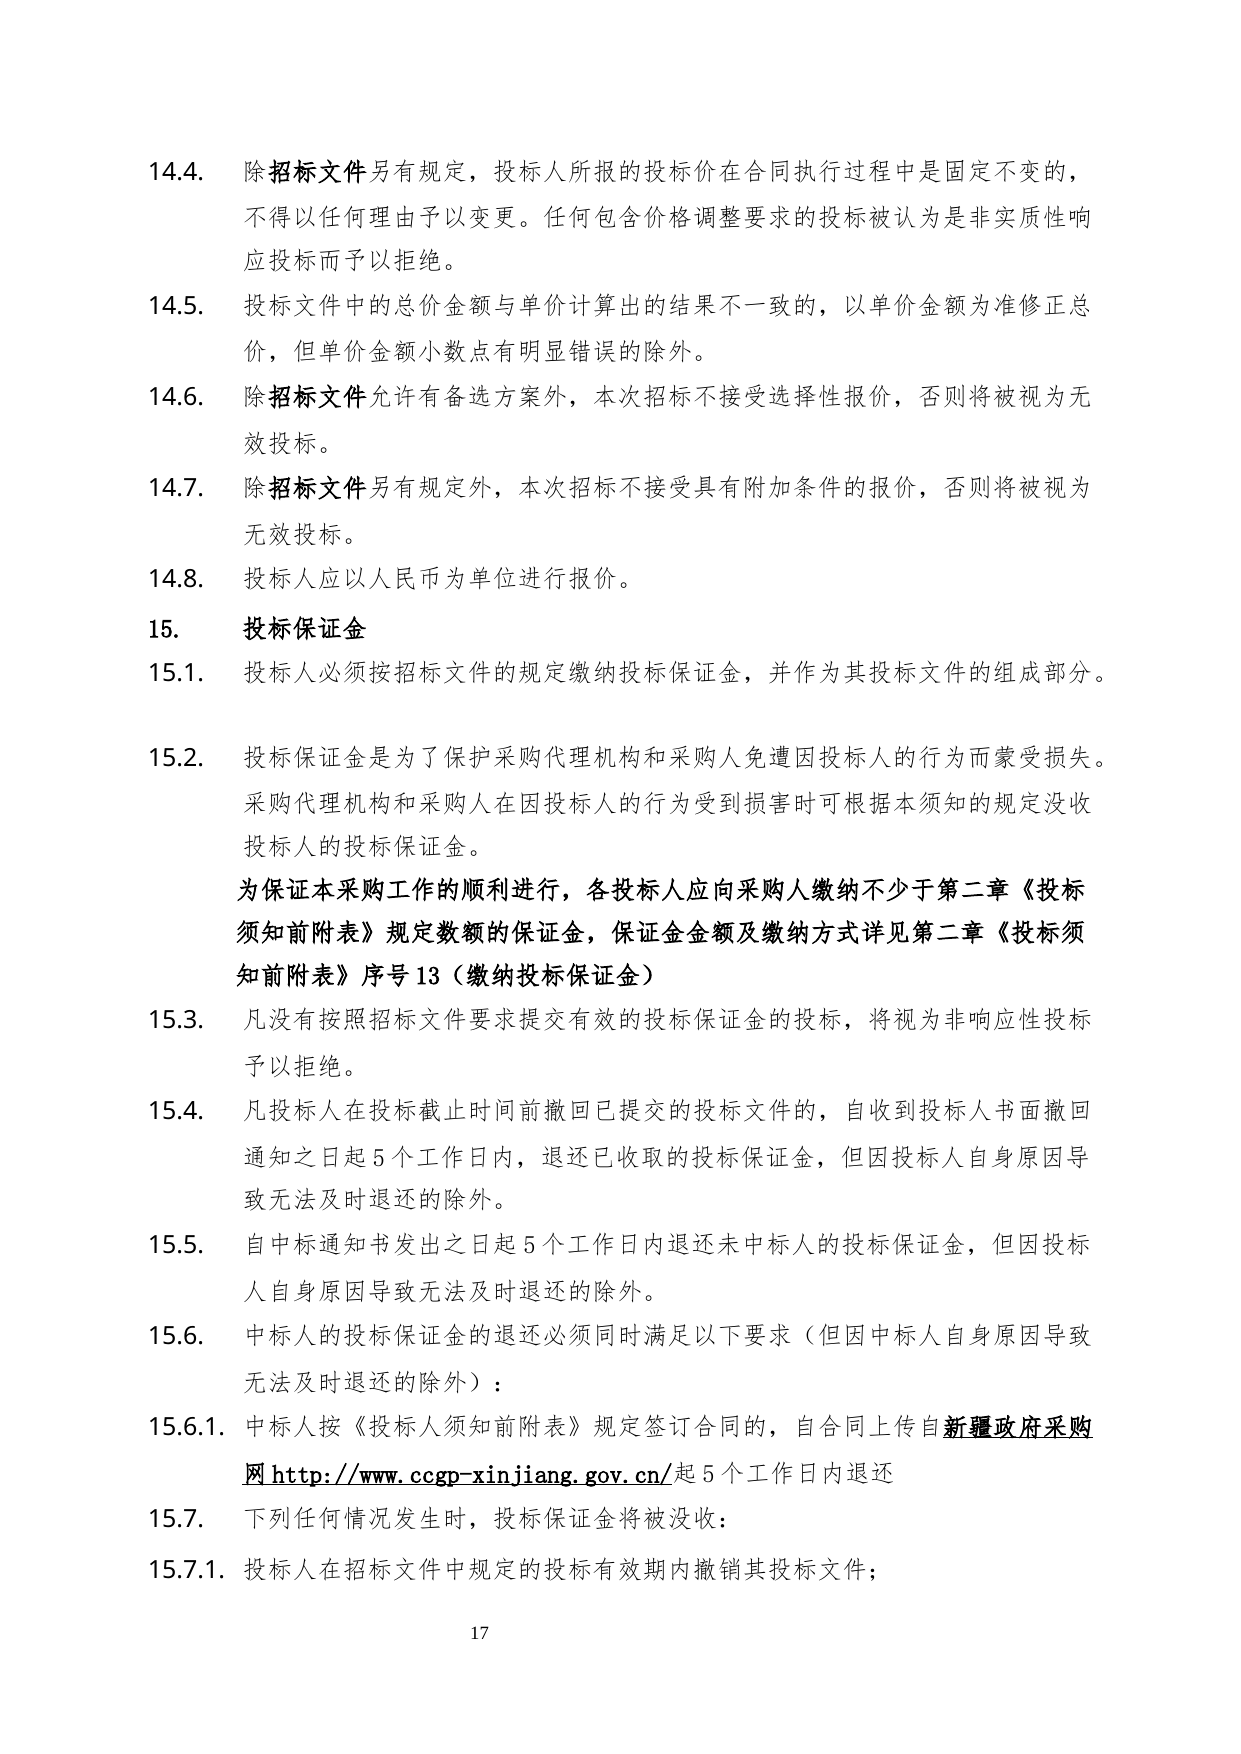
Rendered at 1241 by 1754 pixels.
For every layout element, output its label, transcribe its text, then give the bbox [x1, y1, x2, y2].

list 除招标文件允许有备选方案外，本次招标不接受选择性报价，否则将被视为无效投标。 [148, 379, 1093, 456]
list 投标文件中的总价金额与单价计算出的结果不一致的，以单价金额为准修正总价，但单价金额小数点有明显错误的除外。 [148, 287, 1093, 364]
list 除招标文件另有规定外，本次招标不接受具有附加条件的报价，否则将被视为无效投标。 [148, 470, 1093, 547]
list 下列任何情况发生时，投标保证金将被没收： [148, 1500, 1093, 1534]
list 投标人应以人民币为单位进行报价。 [148, 561, 1093, 595]
list 投标保证金是为了保护采购代理机构和采购人免遭因投标人的行为而蒙受损失。采购代理机构和采购人在因投标人的行为受到损害时可根据本须知的规定没收投标人的投标保证金。 [148, 739, 1093, 859]
list 自中标通知书发出之日起5个工作日内退还未中标人的投标保证金，但因投标人自身原因导致无法及时退还的除外。 [148, 1227, 1093, 1304]
list 投标人在招标文件中规定的投标有效期内撤销其投标文件； [148, 1551, 1093, 1585]
list 中标人按《投标人须知前附表》规定签订合同的，自合同上传自新疆政府采购网http://www.ccgp-xinjiang.gov.cn/起5个工作日内退还 [148, 1409, 1093, 1486]
list 投标保证金 [148, 612, 1093, 641]
text 为保证本采购工作的顺利进行，各投标人应向采购人缴纳不少于第二章《投标须知前附表》规定数额的保证金，保证金金额及缴纳方式详见第二章《投标须知前附表》序号13（缴纳投标保证金） [235, 873, 1093, 987]
list 除招标文件另有规定，投标人所报的投标价在合同执行过程中是固定不变的，不得以任何理由予以变更。任何包含价格调整要求的投标被认为是非实质性响应投标而予以拒绝。 [148, 153, 1093, 273]
list 中标人的投标保证金的退还必须同时满足以下要求（但因中标人自身原因导致无法及时退还的除外）： [148, 1318, 1093, 1395]
list 投标人必须按招标文件的规定缴纳投标保证金，并作为其投标文件的组成部分。 [148, 655, 1093, 727]
list 凡投标人在投标截止时间前撤回已提交的投标文件的，自收到投标人书面撤回通知之日起5个工作日内，退还已收取的投标保证金，但因投标人自身原因导致无法及时退还的除外。 [148, 1093, 1093, 1212]
list 凡没有按照招标文件要求提交有效的投标保证金的投标，将视为非响应性投标予以拒绝。 [148, 1002, 1093, 1078]
